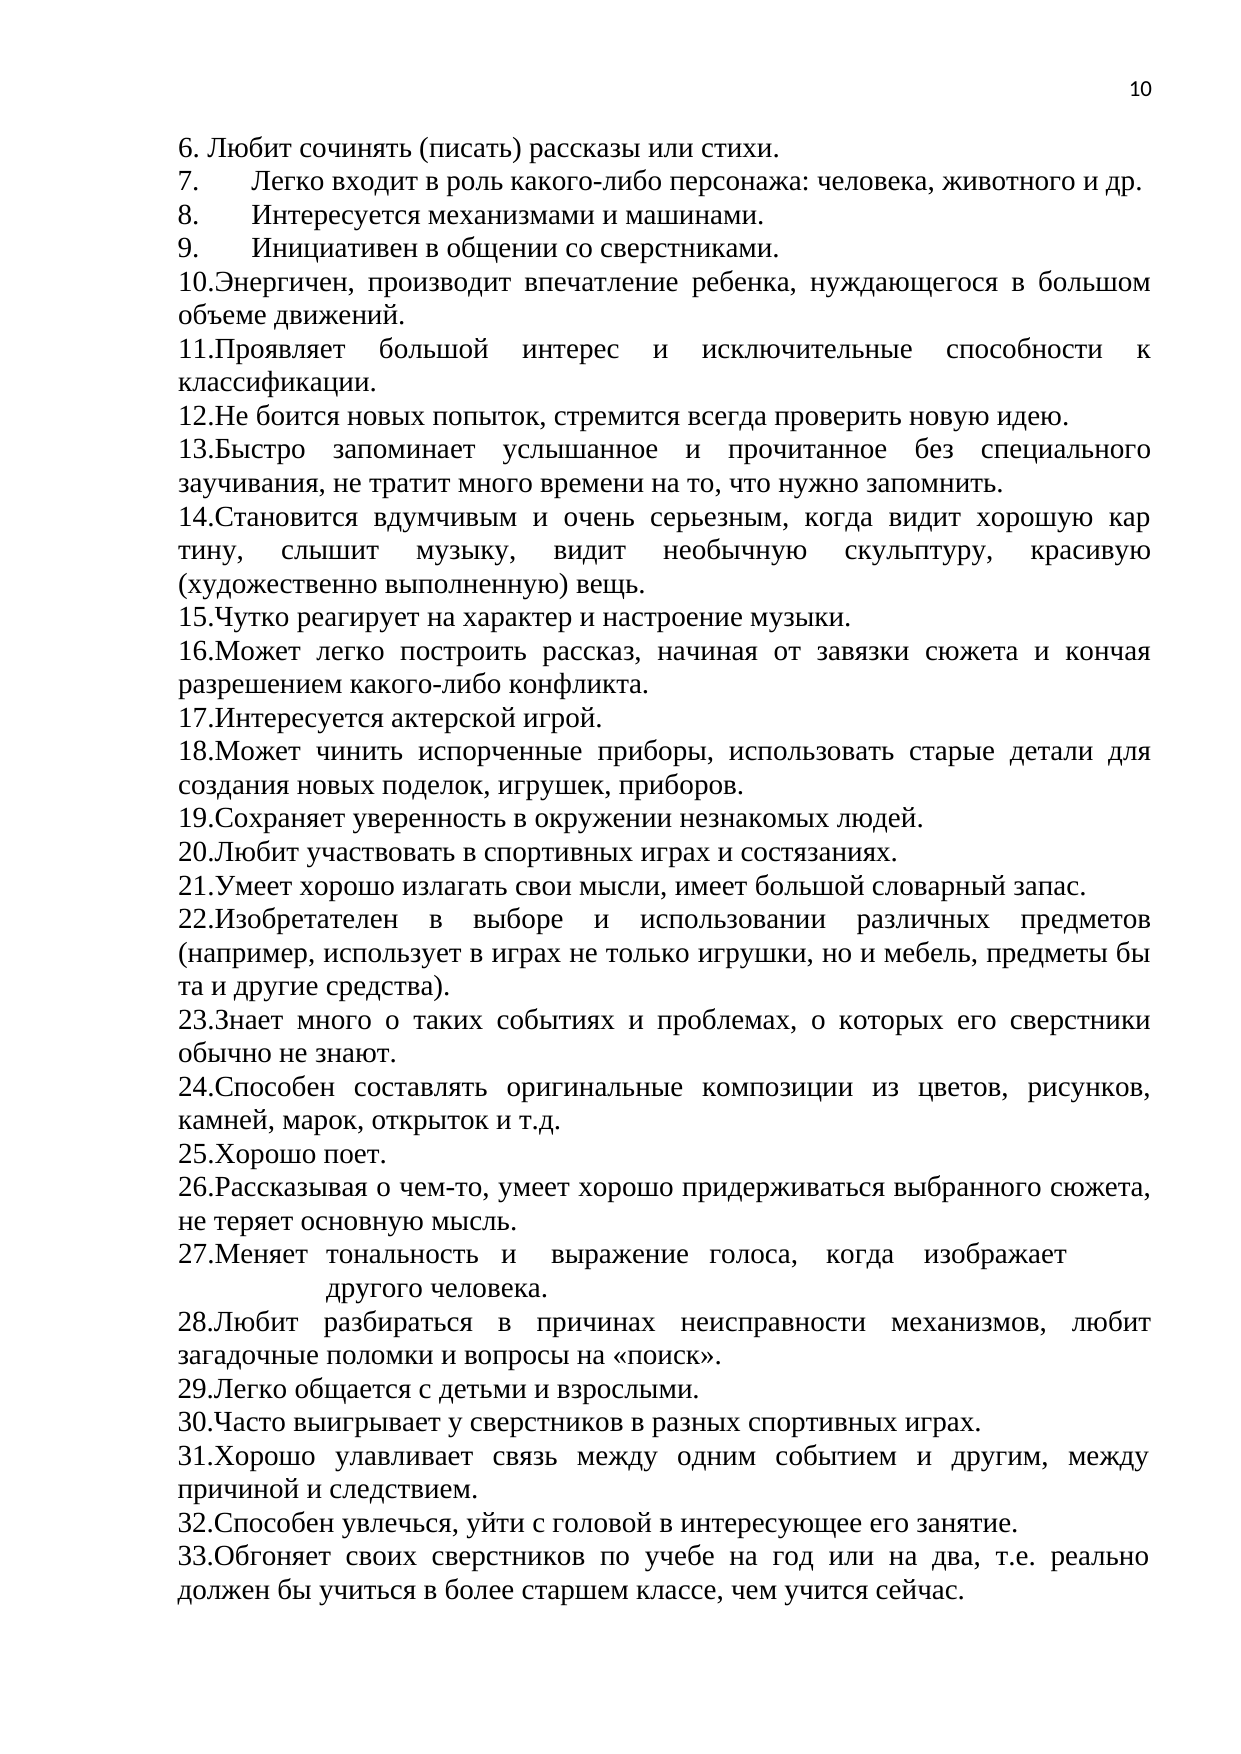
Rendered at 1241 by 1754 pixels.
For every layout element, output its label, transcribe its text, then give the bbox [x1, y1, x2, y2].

text 6. Любит сочинять (писать) рассказы или стихи. [178, 130, 1152, 163]
text 16.Может легко построить рассказ, начиная от завязки сюжета и кончая разрешением какого-либо конфликта. [178, 633, 1152, 700]
list Интересуется механизмами и машинами. [177, 197, 1152, 230]
text 24.Способен составлять оригинальные композиции из цветов, рисунков, камней, марок, открыток и т.д. [178, 1069, 1152, 1136]
text 17.Интересуется актерской игрой. [178, 700, 1152, 733]
text 21.Умеет хорошо излагать свои мысли, имеет большой словарный запас. [178, 868, 1152, 901]
text 32.Способен увлечься, уйти с головой в интересующее его занятие. [177, 1505, 1152, 1538]
text 13.Быстро запоминает услышанное и прочитанное без специального заучивания, не тратит много времени на то, что нужно запомнить. [178, 432, 1152, 499]
text 26.Рассказывая о чем-то, умеет хорошо придерживаться выбранного сюжета, не теряет основную мысль. [178, 1169, 1152, 1237]
text 12.Не боится новых попыток, стремится всегда проверить новую идею. [178, 398, 1152, 432]
text 18.Может чинить испорченные приборы, использовать старые детали для создания новых поделок, игрушек, приборов. [178, 733, 1152, 801]
list Легко входит в роль какого-либо персонажа: человека, животного и др. [177, 163, 1152, 197]
text 20.Любит участвовать в спортивных играх и состязаниях. [178, 834, 1152, 868]
text 30.Часто выигрывает у сверстников в разных спортивных играх. [177, 1404, 1152, 1438]
text 15.Чутко реагирует на характер и настроение музыки. [178, 599, 1152, 633]
text 10.Энергичен, производит впечатление ребенка, нуждающегося в большом объеме движений. [178, 264, 1152, 331]
list Инициативен в общении со сверстниками. [177, 230, 1152, 264]
text 19.Сохраняет уверенность в окружении незнакомых людей. [178, 801, 1152, 834]
text 27.Меняет тональность и выражение голоса, когда изображает другого человека. [178, 1237, 1152, 1304]
text 22.Изобретателен в выборе и использовании различных предметов (например, использует в играх не только игрушки, но и мебель, предметы бы та и другие средства). [178, 901, 1152, 1002]
text 11.Проявляет большой интерес и исключительные способности к классификации. [178, 331, 1152, 398]
text 14.Становится вдумчивым и очень серьезным, когда видит хорошую кар тину, слышит музыку, видит необычную скульптуру, красивую (художественно выполненную) вещь. [178, 499, 1152, 599]
text 33.Обгоняет своих сверстников по учебе на год или на два, т.е. реально должен бы учиться в более старшем классе, чем учится сейчас. [177, 1538, 1149, 1606]
text 23.Знает много о таких событиях и проблемах, о которых его сверстники обычно не знают. [178, 1002, 1152, 1069]
text 28.Любит разбираться в причинах неисправности механизмов, любит загадочные поломки и вопросы на «поиск». [177, 1304, 1152, 1371]
text 31.Хорошо улавливает связь между одним событием и другим, между причиной и следствием. [177, 1438, 1149, 1505]
text 29.Легко общается с детьми и взрослыми. [177, 1371, 1152, 1404]
text 25.Хорошо поет. [178, 1136, 1152, 1169]
